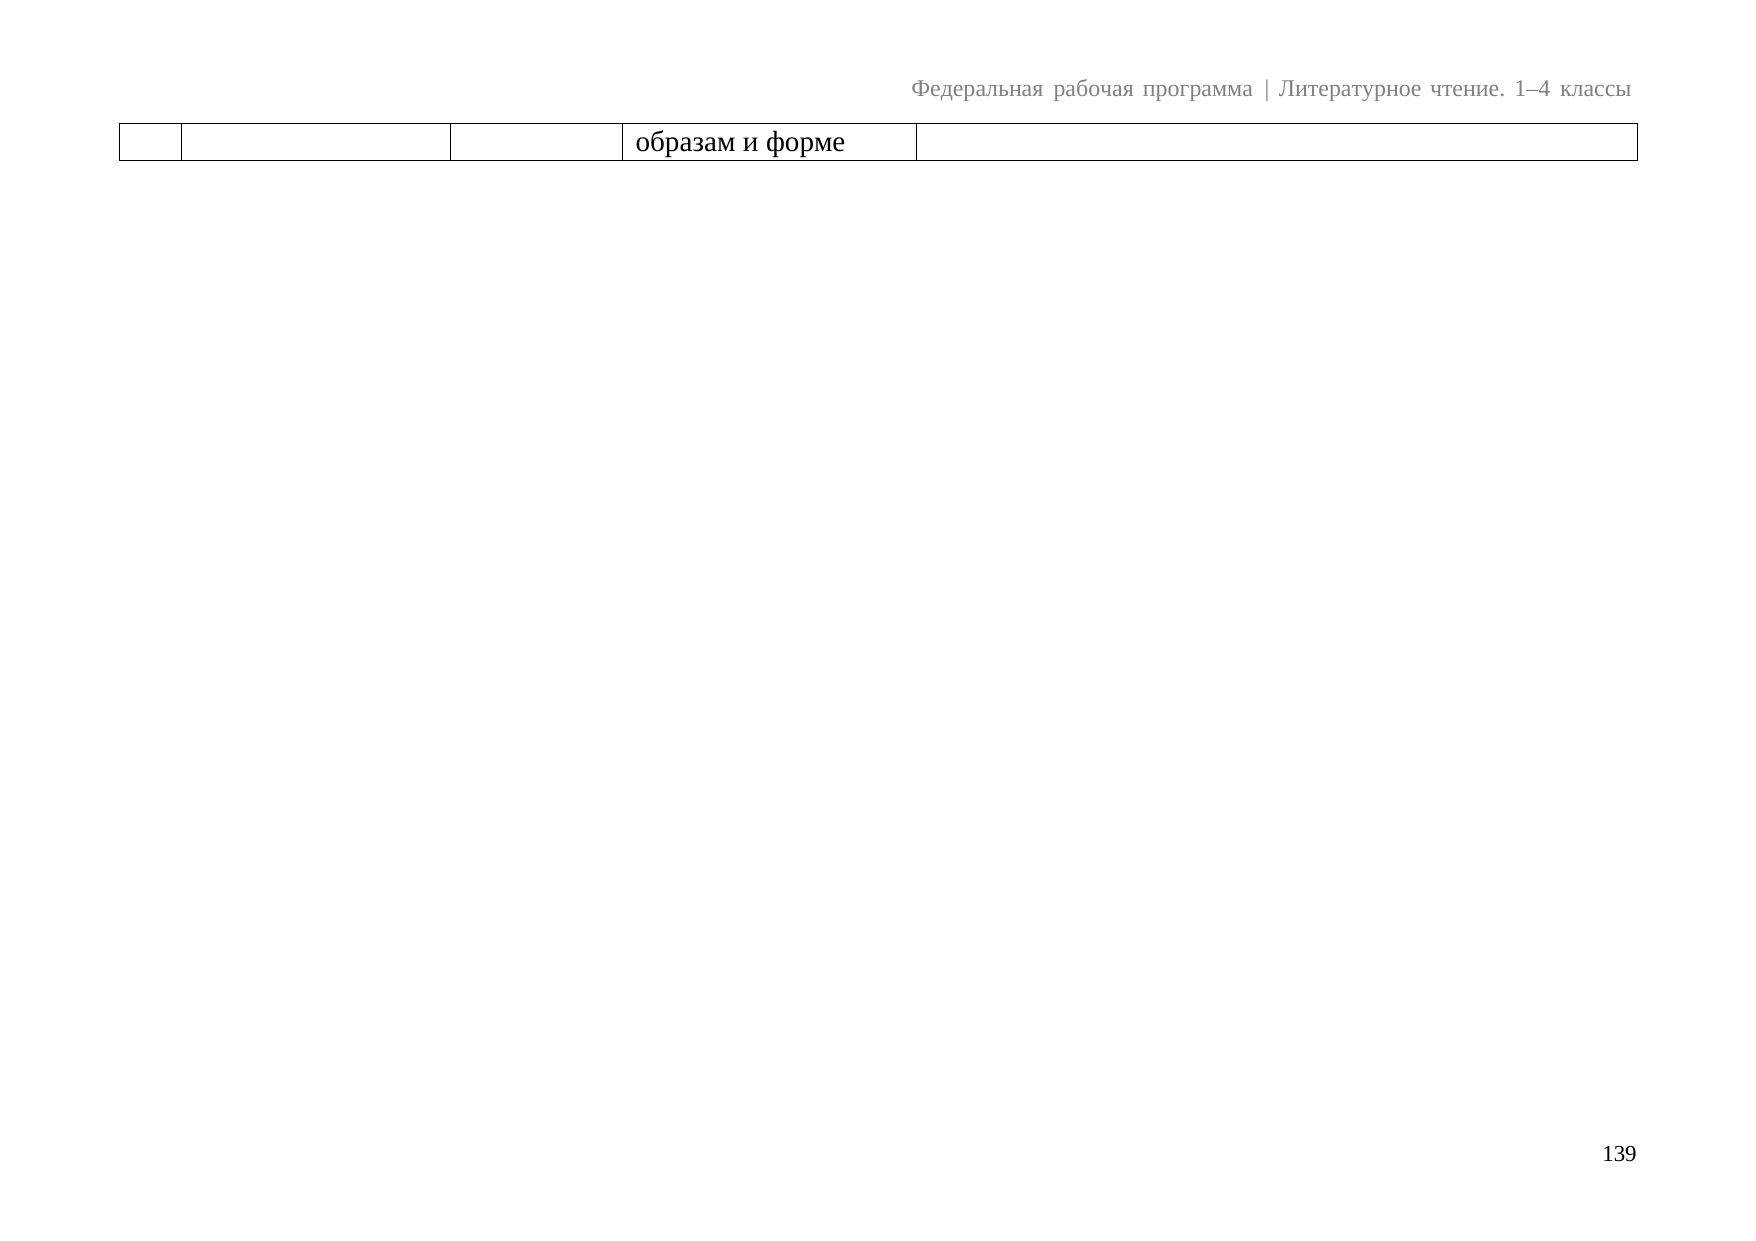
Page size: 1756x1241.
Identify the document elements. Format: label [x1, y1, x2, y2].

table_header [917, 124, 1637, 159]
table_header [120, 124, 181, 159]
table_header [451, 124, 622, 159]
table_header [182, 124, 450, 159]
table_header [623, 124, 916, 159]
